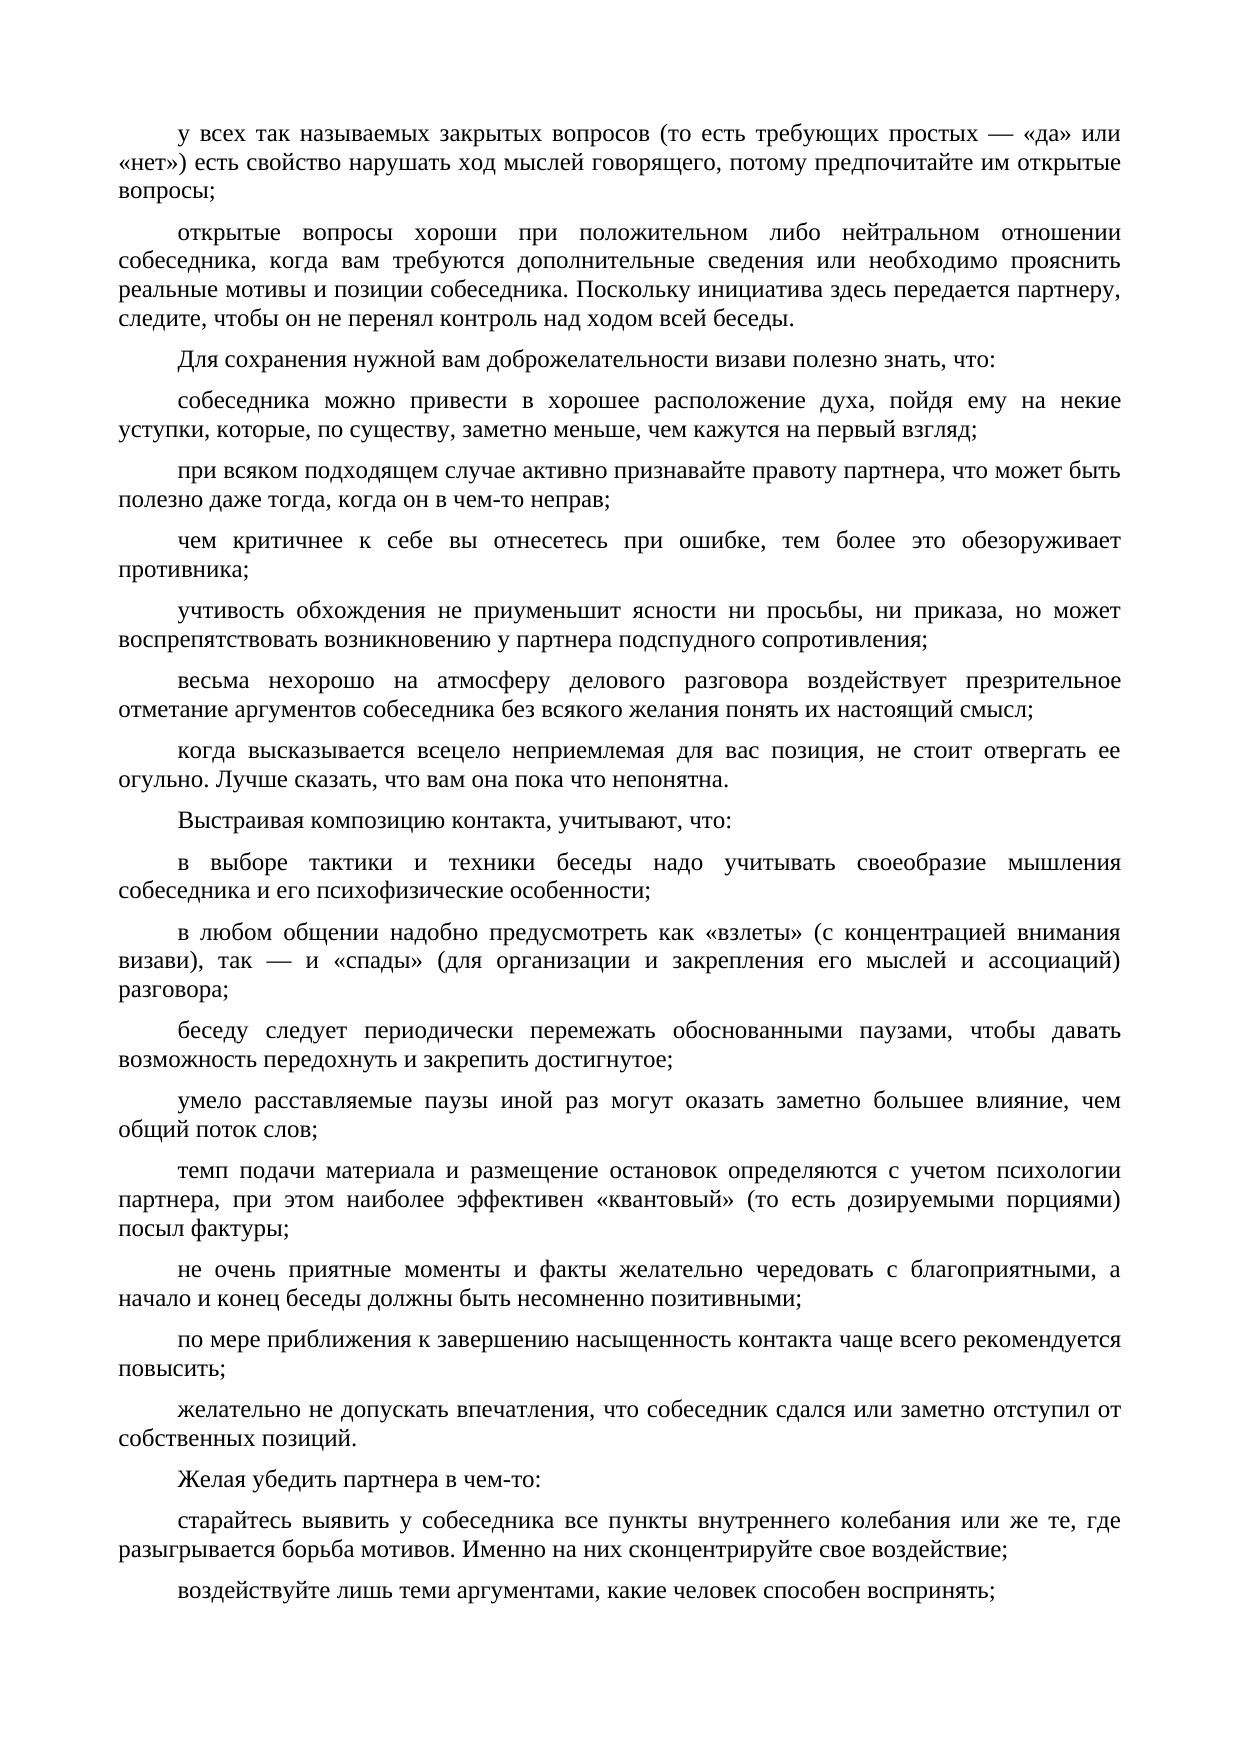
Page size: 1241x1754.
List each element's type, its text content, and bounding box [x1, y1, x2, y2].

text воздействуйте лишь теми аргументами, какие человек способен воспринять; [118, 1576, 1122, 1604]
text при всяком подходящем случае активно признавайте правоту партнера, что может быть полезно даже тогда, когда он в чем-то неправ; [118, 456, 1122, 513]
text Выстраивая композицию контакта, учитывают, что: [118, 806, 1122, 834]
text в выборе тактики и техники беседы надо учитывать своеобразие мышления собеседника и его психофизические особенности; [118, 847, 1122, 904]
text умело расставляемые паузы иной раз могут оказать заметно большее влияние, чем общий поток слов; [118, 1086, 1122, 1143]
text когда высказывается всецело неприемлемая для вас позиция, не стоит отвергать ее огульно. Лучше сказать, что вам она пока что непонятна. [118, 736, 1122, 793]
text желательно не допускать впечатления, что собеседник сдался или заметно отступил от собственных позиций. [118, 1394, 1122, 1452]
text собеседника можно привести в хорошее расположение духа, пойдя ему на некие уступки, которые, по существу, заметно меньше, чем кажутся на первый взгляд; [118, 386, 1122, 443]
text старайтесь выявить у собеседника все пункты внутреннего колебания или же те, где разыгрывается борьба мотивов. Именно на них сконцентрируйте свое воздействие; [118, 1506, 1122, 1563]
text беседу следует периодически перемежать обоснованными паузами, чтобы давать возможность передохнуть и закрепить достигнутое; [118, 1016, 1122, 1073]
text чем критичнее к себе вы отнесетесь при ошибке, тем более это обезоруживает противника; [118, 526, 1122, 583]
text темп подачи материала и размещение остановок определяются с учетом психологии партнера, при этом наиболее эффективен «квантовый» (то есть дозируемыми порциями) посыл фактуры; [118, 1156, 1122, 1242]
text Для сохранения нужной вам доброжелательности визави полезно знать, что: [118, 344, 1122, 373]
text весьма нехорошо на атмосферу делового разговора воздействует презрительное отметание аргументов собеседника без всякого желания понять их настоящий смысл; [118, 666, 1122, 723]
text в любом общении надобно предусмотреть как «взлеты» (с концентрацией внимания визави), так — и «спады» (для организации и закрепления его мыслей и ассоциаций) разговора; [118, 917, 1122, 1003]
text учтивость обхождения не приуменьшит ясности ни просьбы, ни приказа, но может воспрепятствовать возникновению у партнера подспудного сопротивления; [118, 596, 1122, 653]
text не очень приятные моменты и факты желательно чередовать с благоприятными, а начало и конец беседы должны быть несомненно позитивными; [118, 1254, 1122, 1312]
text Желая убедить партнера в чем-то: [118, 1464, 1122, 1493]
text у всех так называемых закрытых вопросов (то есть требующих простых — «да» или «нет») есть свойство нарушать ход мыслей говорящего, потому предпочитайте им открытые вопросы; [118, 118, 1122, 204]
text по мере приближения к завершению насыщенность контакта чаще всего рекомендуется повысить; [118, 1324, 1122, 1382]
text открытые вопросы хороши при положительном либо нейтральном отношении собеседника, когда вам требуются дополнительные сведения или необходимо прояснить реальные мотивы и позиции собеседника. Поскольку инициатива здесь передается партнеру, следите, чтобы он не перенял контроль над ходом всей беседы. [118, 217, 1122, 332]
